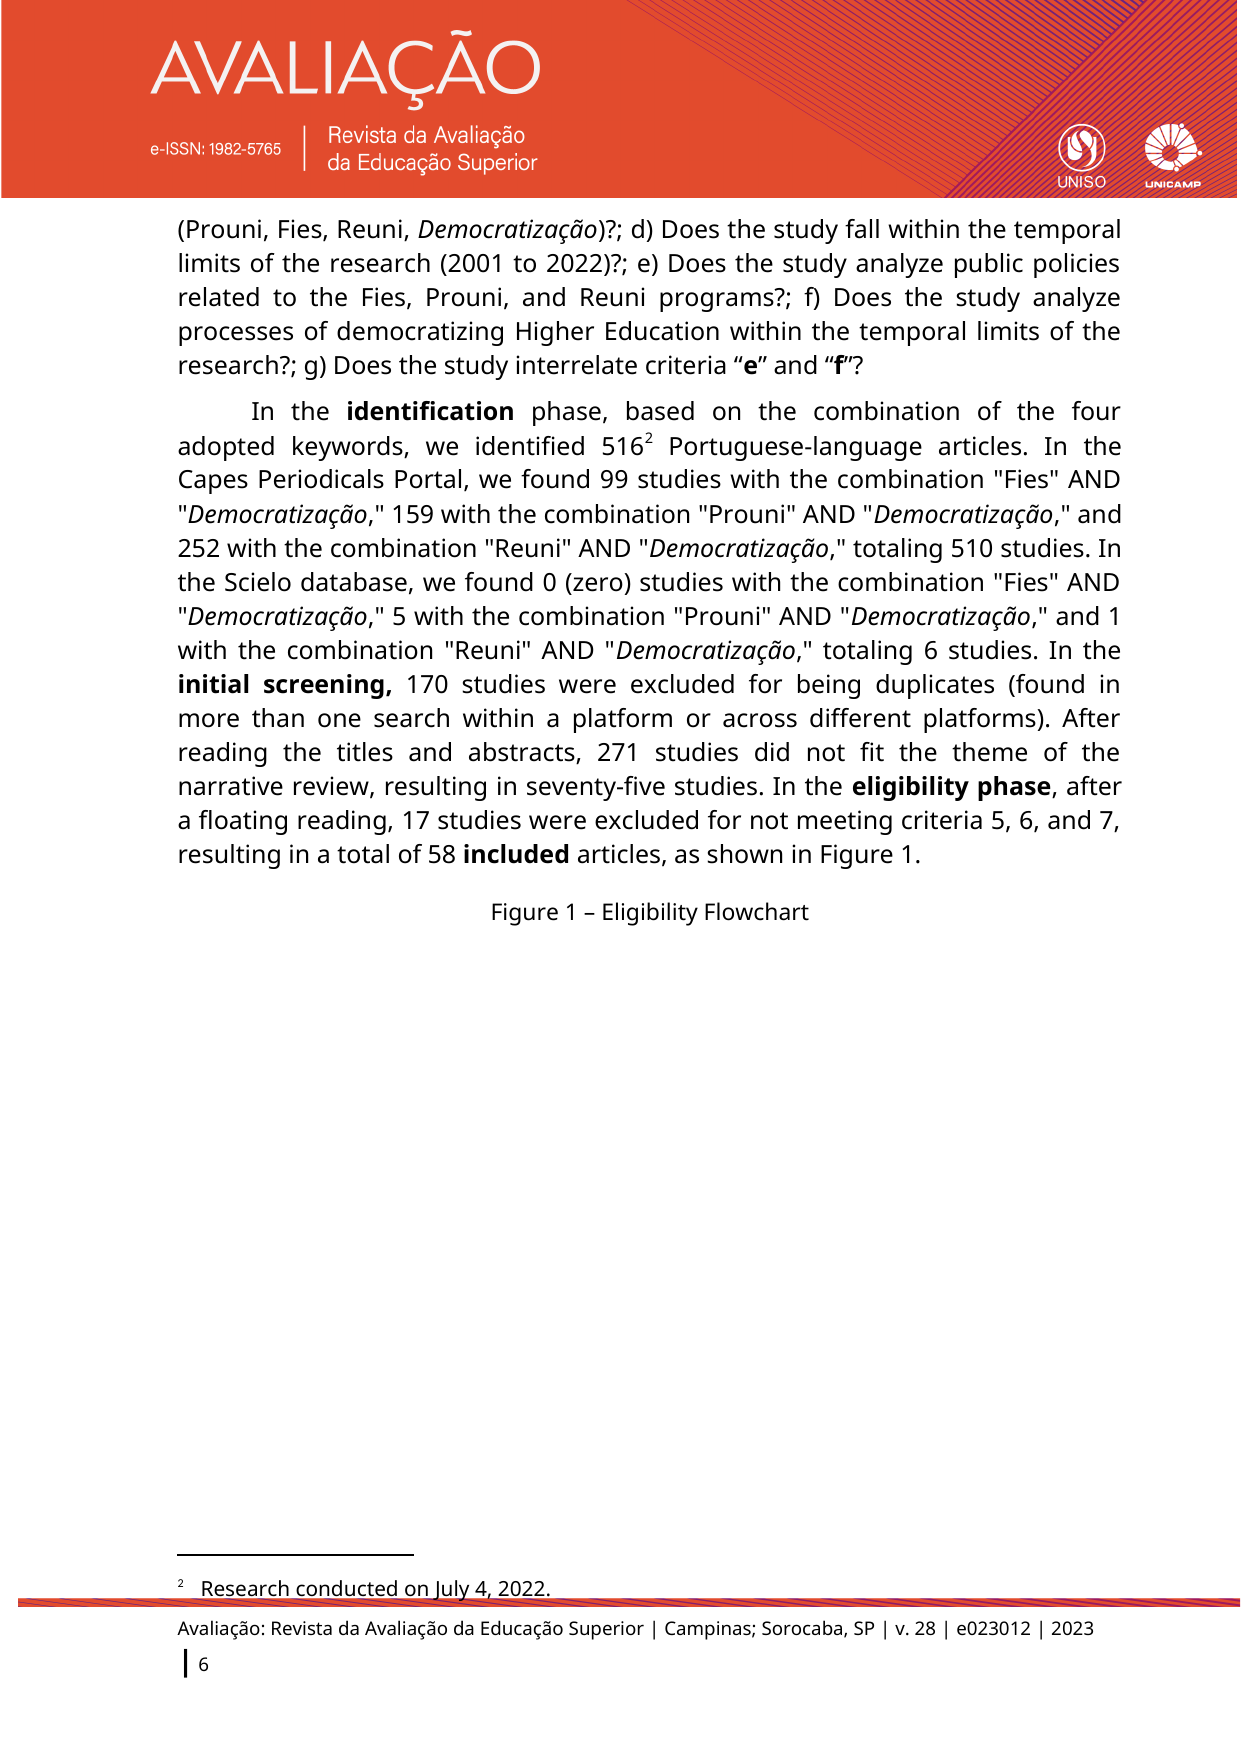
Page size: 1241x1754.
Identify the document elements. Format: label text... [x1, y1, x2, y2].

text Figure 1 – Eligibility Flowchart [177, 896, 1122, 927]
picture [0, 0, 1236, 197]
picture [18, 1598, 1241, 1607]
text In the identification phase, based on the combination of the four adopted keywords, we identified 516 Portuguese-language articles. In the Capes Periodicals Portal, we found 99 studies with the combination "Fies" AND "Democratização," 159 with the combination "Prouni" AND "Democratização," and 252 with the combination "Reuni" AND "Democratização," totaling 510 studies. In the Scielo database, we found 0 (zero) studies with the combination "Fies" AND "Democratização," 5 with the combination "Prouni" AND "Democratização," and 1 with the combination "Reuni" AND "Democratização," totaling 6 studies. In the initial screening, 170 studies were excluded for being duplicates (found in more than one search within a platform or across different platforms). After reading the titles and abstracts, 271 studies did not fit the theme of the narrative review, resulting in seventy-five studies. In the eligibility phase, after a floating reading, 17 studies were excluded for not meeting criteria 5, 6, and 7, resulting in a total of 58 included articles, as shown in Figure 1. [177, 394, 1122, 871]
